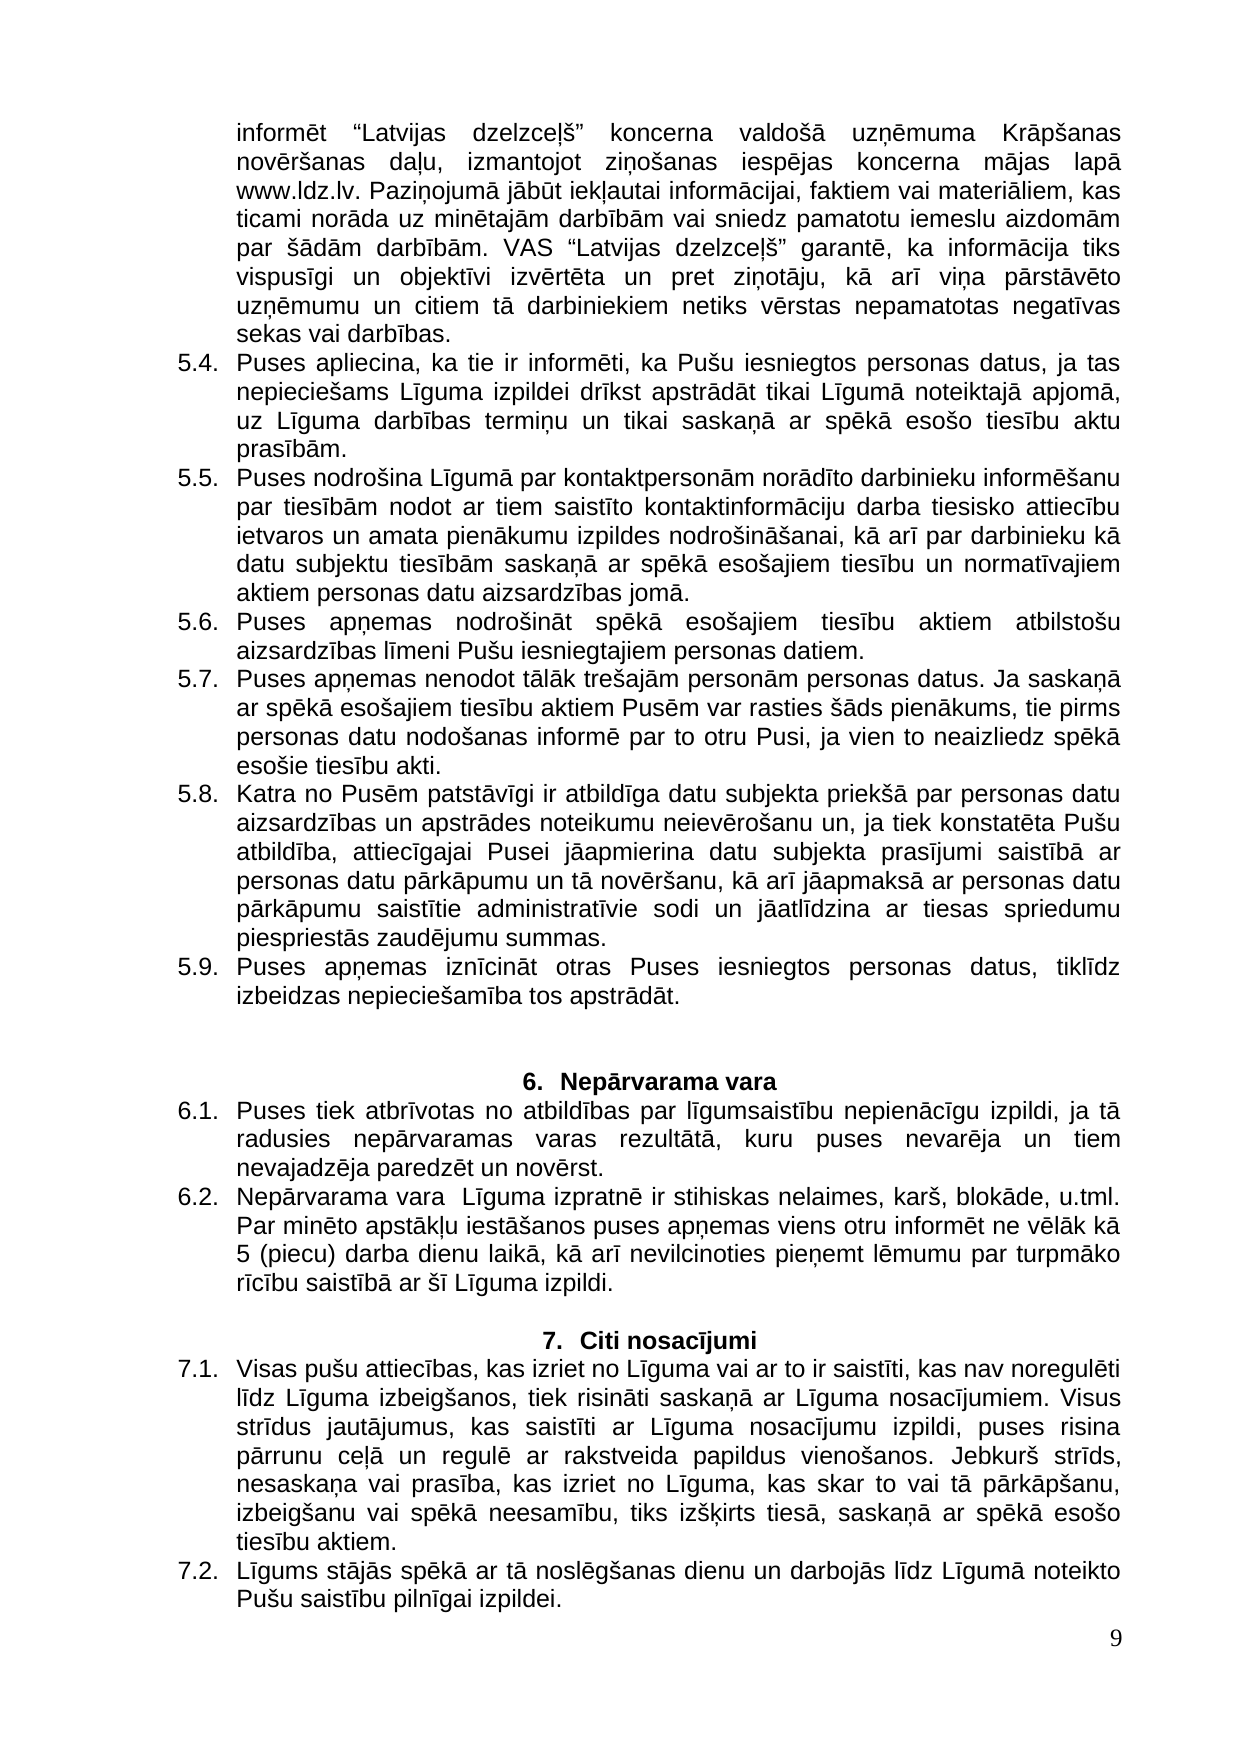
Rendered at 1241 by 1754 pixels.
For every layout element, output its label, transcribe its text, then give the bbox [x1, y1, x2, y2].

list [177, 118, 1122, 348]
list Citi nosacījumi [177, 1326, 1122, 1354]
list Puses apņemas iznīcināt otras Puses iesniegtos personas datus, tiklīdz izbeidzas nepieciešamība tos apstrādāt. [177, 952, 1122, 1009]
list Puses apliecina, ka tie ir informēti, ka Pušu iesniegtos personas datus, ja tas nepieciešams Līguma izpildei drīkst apstrādāt tikai Līgumā noteiktajā apjomā, uz Līguma darbības termiņu un tikai saskaņā ar spēkā esošo tiesību aktu prasībām. [177, 348, 1122, 463]
list Puses tiek atbrīvotas no atbildības par līgumsaistību nepienācīgu izpildi, ja tā radusies nepārvaramas varas rezultātā, kuru puses nevarēja un tiem nevajadzēja paredzēt un novērst. [177, 1096, 1122, 1182]
list Puses apņemas nodrošināt spēkā esošajiem tiesību aktiem atbilstošu aizsardzības līmeni Pušu iesniegtajiem personas datiem. [177, 607, 1122, 664]
list Līgums stājās spēkā ar tā noslēgšanas dienu un darbojās līdz Līgumā noteikto Pušu saistību pilnīgai izpildei. [177, 1556, 1122, 1613]
list Katra no Pusēm patstāvīgi ir atbildīga datu subjekta priekšā par personas datu aizsardzības un apstrādes noteikumu neievērošanu un, ja tiek konstatēta Pušu atbildība, attiecīgajai Pusei jāapmierina datu subjekta prasījumi saistībā ar personas datu pārkāpumu un tā novēršanu, kā arī jāapmaksā ar personas datu pārkāpumu saistītie administratīvie sodi un jāatlīdzina ar tiesas spriedumu piespriestās zaudējumu summas. [177, 779, 1122, 952]
list Visas pušu attiecības, kas izriet no Līguma vai ar to ir saistīti, kas nav noregulēti līdz Līguma izbeigšanos, tiek risināti saskaņā ar Līguma nosacījumiem. Visus strīdus jautājumus, kas saistīti ar Līguma nosacījumu izpildi, puses risina pārrunu ceļā un regulē ar rakstveida papildus vienošanos. Jebkurš strīds, nesaskaņa vai prasība, kas izriet no Līguma, kas skar to vai tā pārkāpšanu, izbeigšanu vai spēkā neesamību, tiks izšķirts tiesā, saskaņā ar spēkā esošo tiesību aktiem. [177, 1354, 1122, 1556]
list Puses apņemas nenodot tālāk trešajām personām personas datus. Ja saskaņā ar spēkā esošajiem tiesību aktiem Pusēm var rasties šāds pienākums, tie pirms personas datu nodošanas informē par to otru Pusi, ja vien to neaizliedz spēkā esošie tiesību akti. [177, 664, 1122, 779]
list Nepārvarama vara [177, 1067, 1122, 1096]
list Nepārvarama vara Līguma izpratnē ir stihiskas nelaimes, karš, blokāde, u.tml. Par minēto apstākļu iestāšanos puses apņemas viens otru informēt ne vēlāk kā 5 (piecu) darba dienu laikā, kā arī nevilcinoties pieņemt lēmumu par turpmāko rīcību saistībā ar šī Līguma izpildi. [177, 1182, 1122, 1297]
list Puses nodrošina Līgumā par kontaktpersonām norādīto darbinieku informēšanu par tiesībām nodot ar tiem saistīto kontaktinformāciju darba tiesisko attiecību ietvaros un amata pienākumu izpildes nodrošināšanai, kā arī par darbinieku kā datu subjektu tiesībām saskaņā ar spēkā esošajiem tiesību un normatīvajiem aktiem personas datu aizsardzības jomā. [177, 463, 1122, 607]
